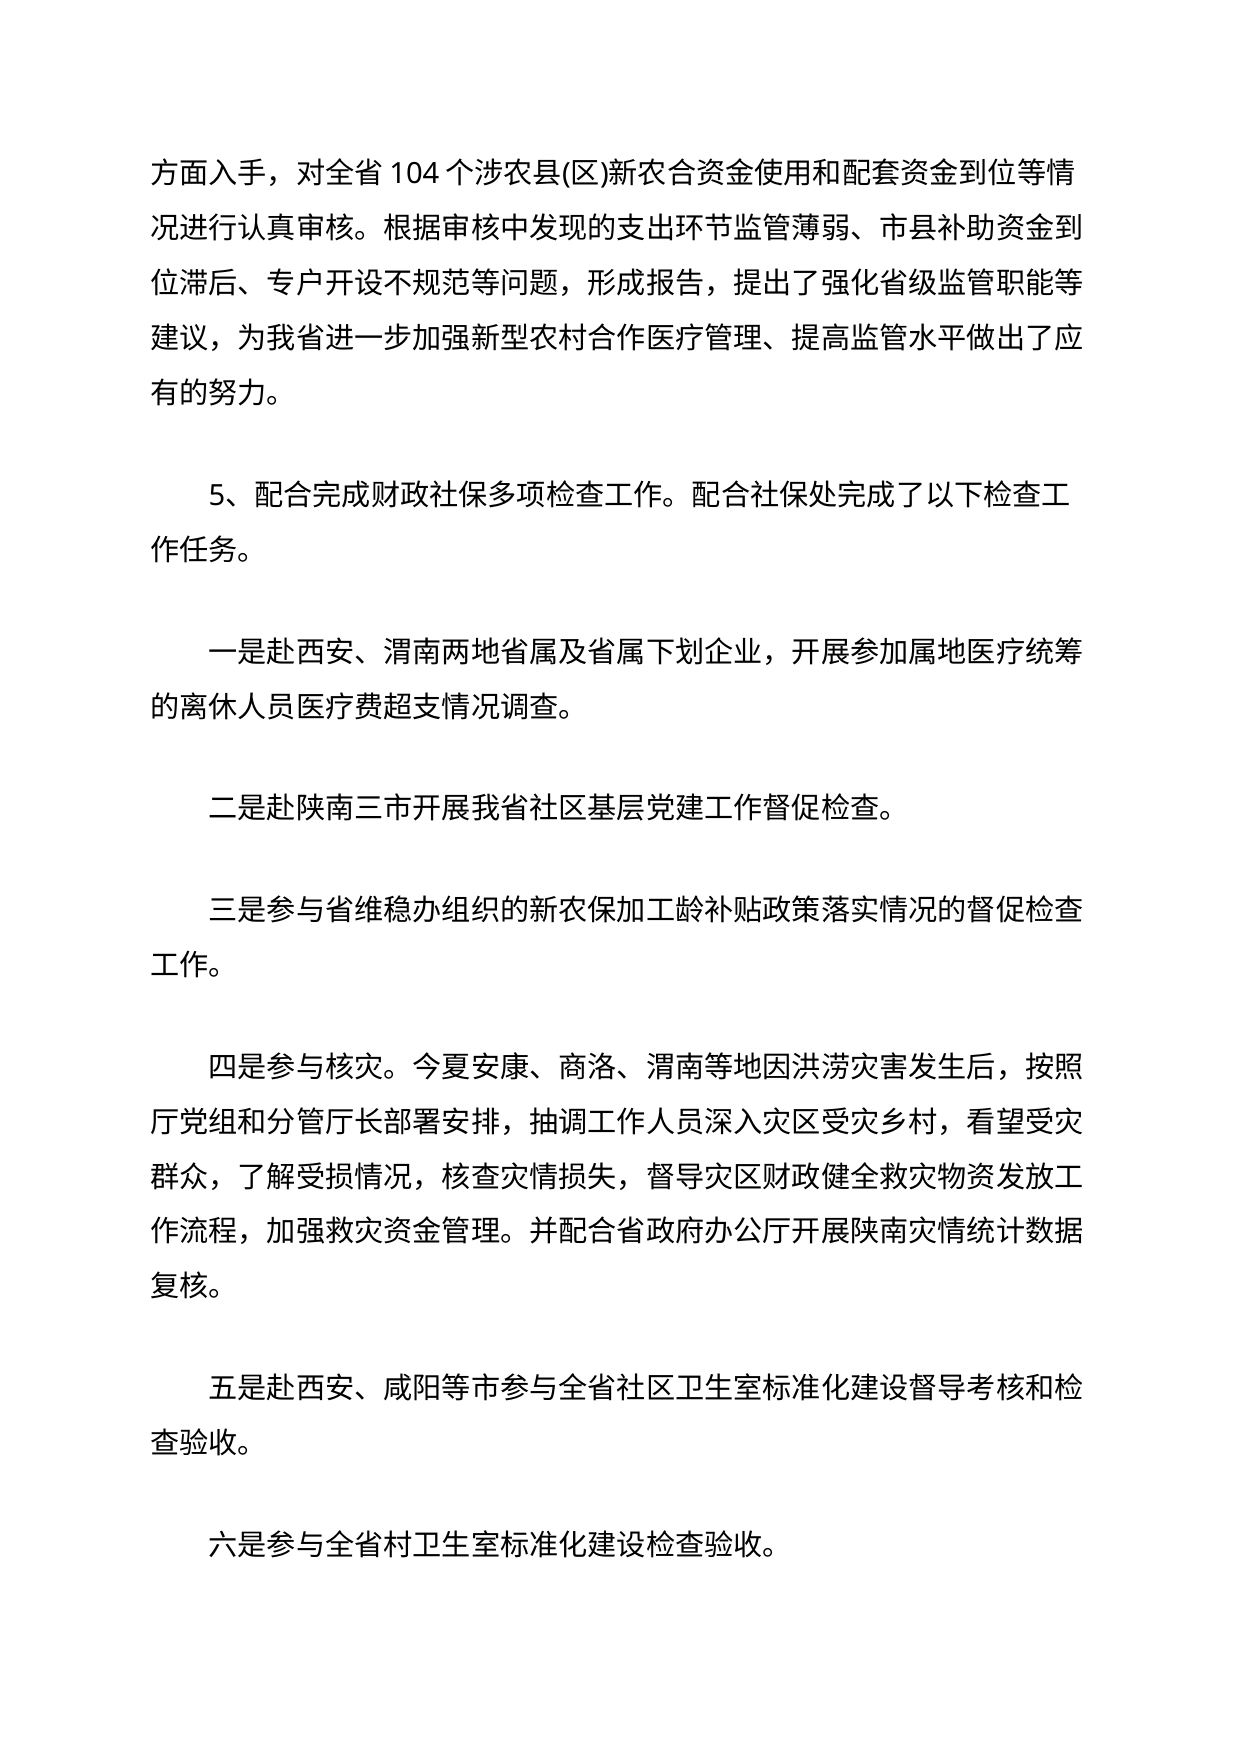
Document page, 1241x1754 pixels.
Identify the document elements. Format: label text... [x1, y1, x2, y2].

text 五是赴西安、咸阳等市参与全省社区卫生室标准化建设督导考核和检查验收。 [150, 1365, 1090, 1462]
text 四是参与核灾。今夏安康、商洛、渭南等地因洪涝灾害发生后，按照厅党组和分管厅长部署安排，抽调工作人员深入灾区受灾乡村，看望受灾群众，了解受损情况，核查灾情损失，督导灾区财政健全救灾物资发放工作流程，加强救灾资金管理。并配合省政府办公厅开展陕南灾情统计数据复核。 [150, 1043, 1090, 1305]
text 六是参与全省村卫生室标准化建设检查验收。 [150, 1521, 1090, 1564]
text 二是赴陕南三市开展我省社区基层党建工作督促检查。 [150, 785, 1090, 827]
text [150, 150, 1090, 412]
text 5、配合完成财政社保多项检查工作。配合社保处完成了以下检查工作任务。 [150, 471, 1090, 569]
text 一是赴西安、渭南两地省属及省属下划企业，开展参加属地医疗统筹的离休人员医疗费超支情况调查。 [150, 628, 1090, 725]
text 三是参与省维稳办组织的新农保加工龄补贴政策落实情况的督促检查工作。 [150, 887, 1090, 984]
